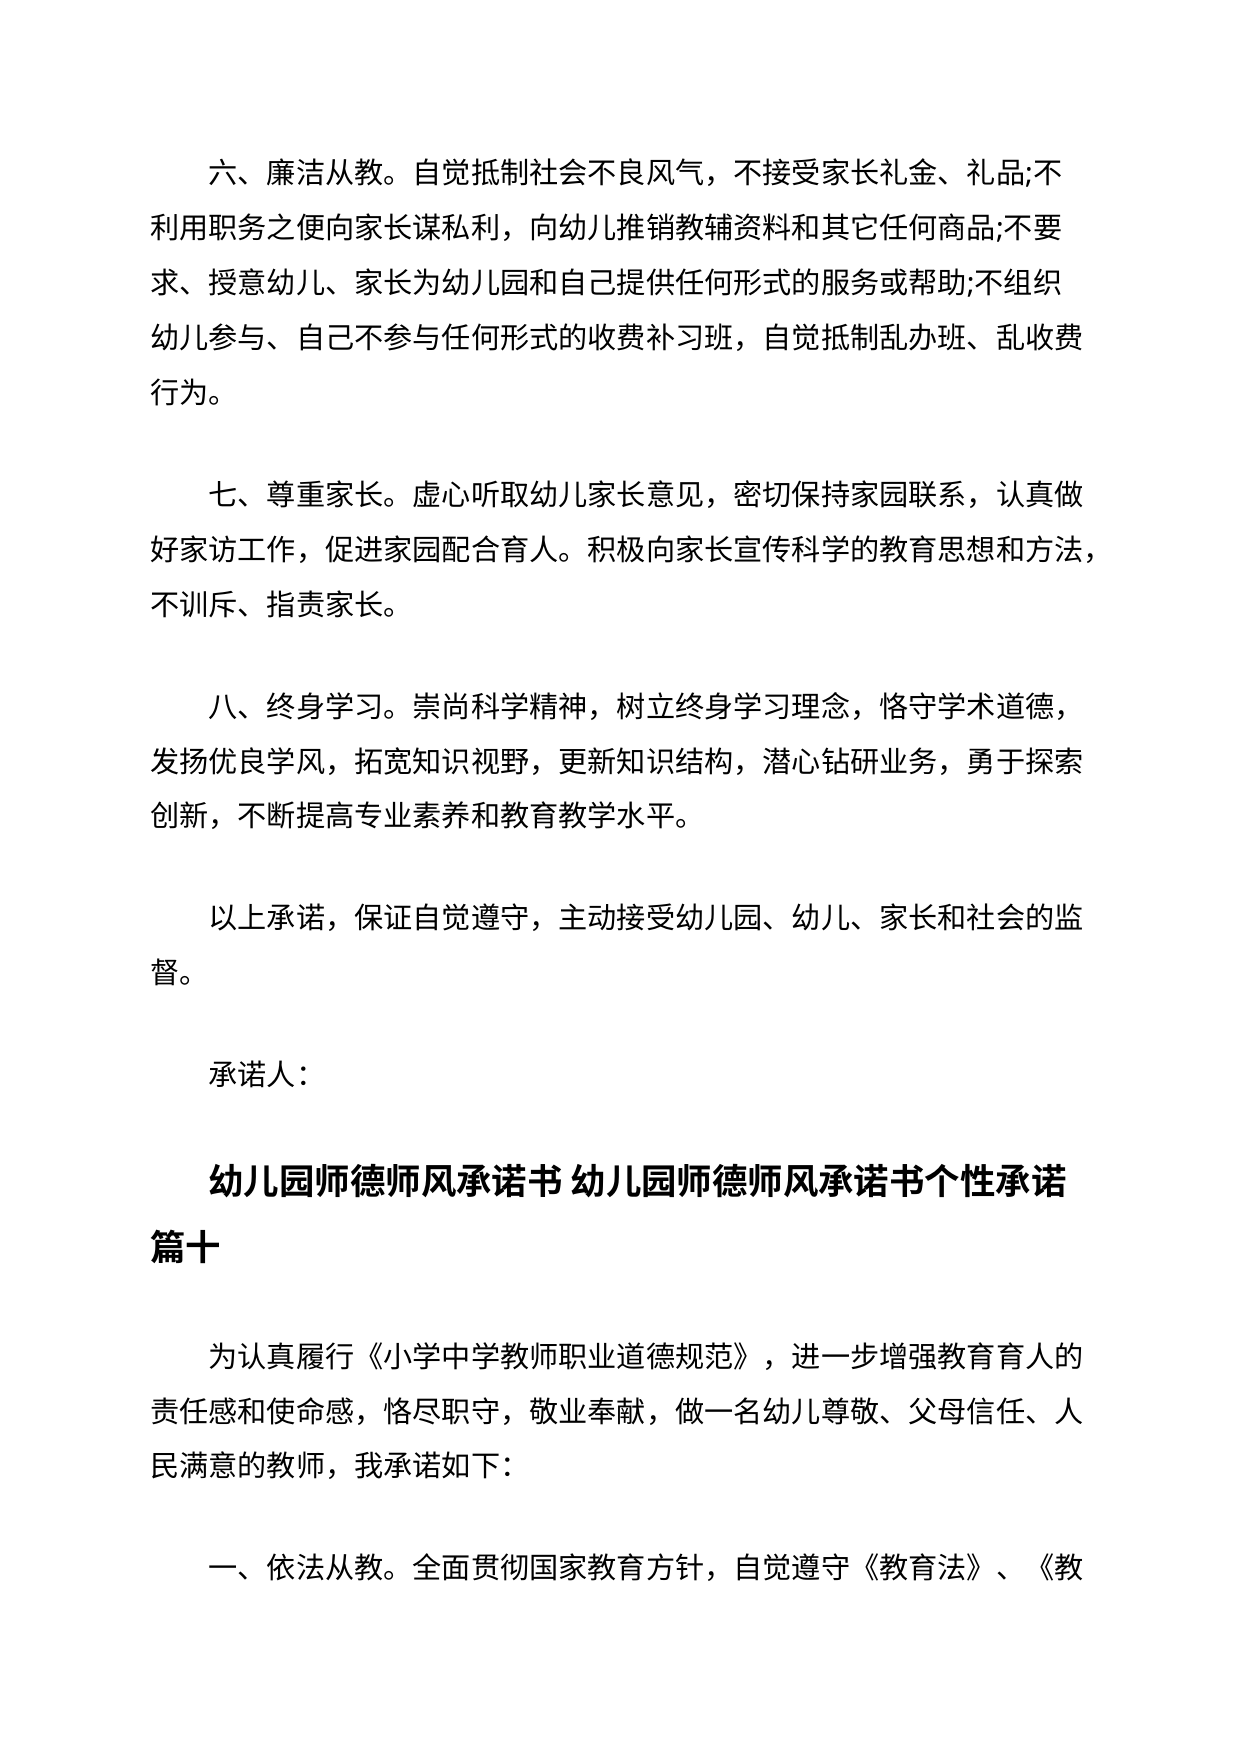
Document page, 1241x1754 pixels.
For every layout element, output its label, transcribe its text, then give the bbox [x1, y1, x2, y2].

text 八、终身学习。崇尚科学精神，树立终身学习理念，恪守学术道德，发扬优良学风，拓宽知识视野，更新知识结构，潜心钻研业务，勇于探索创新，不断提高专业素养和教育教学水平。 [150, 683, 1090, 835]
text 七、尊重家长。虚心听取幼儿家长意见，密切保持家园联系，认真做好家访工作，促进家园配合育人。积极向家长宣传科学的教育思想和方法，不训斥、指责家长。 [150, 472, 1090, 624]
text 承诺人： [150, 1051, 1090, 1094]
text 以上承诺，保证自觉遵守，主动接受幼儿园、幼儿、家长和社会的监督。 [150, 895, 1090, 992]
text 六、廉洁从教。自觉抵制社会不良风气，不接受家长礼金、礼品;不利用职务之便向家长谋私利，向幼儿推销教辅资料和其它任何商品;不要求、授意幼儿、家长为幼儿园和自己提供任何形式的服务或帮助;不组织幼儿参与、自己不参与任何形式的收费补习班，自觉抵制乱办班、乱收费行为。 [150, 150, 1090, 412]
text 幼儿园师德师风承诺书 幼儿园师德师风承诺书个性承诺篇十 [150, 1153, 1090, 1271]
text 为认真履行《小学中学教师职业道德规范》，进一步增强教育育人的责任感和使命感，恪尽职守，敬业奉献，做一名幼儿尊敬、父母信任、人民满意的教师，我承诺如下： [150, 1333, 1090, 1485]
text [150, 1545, 1090, 1587]
